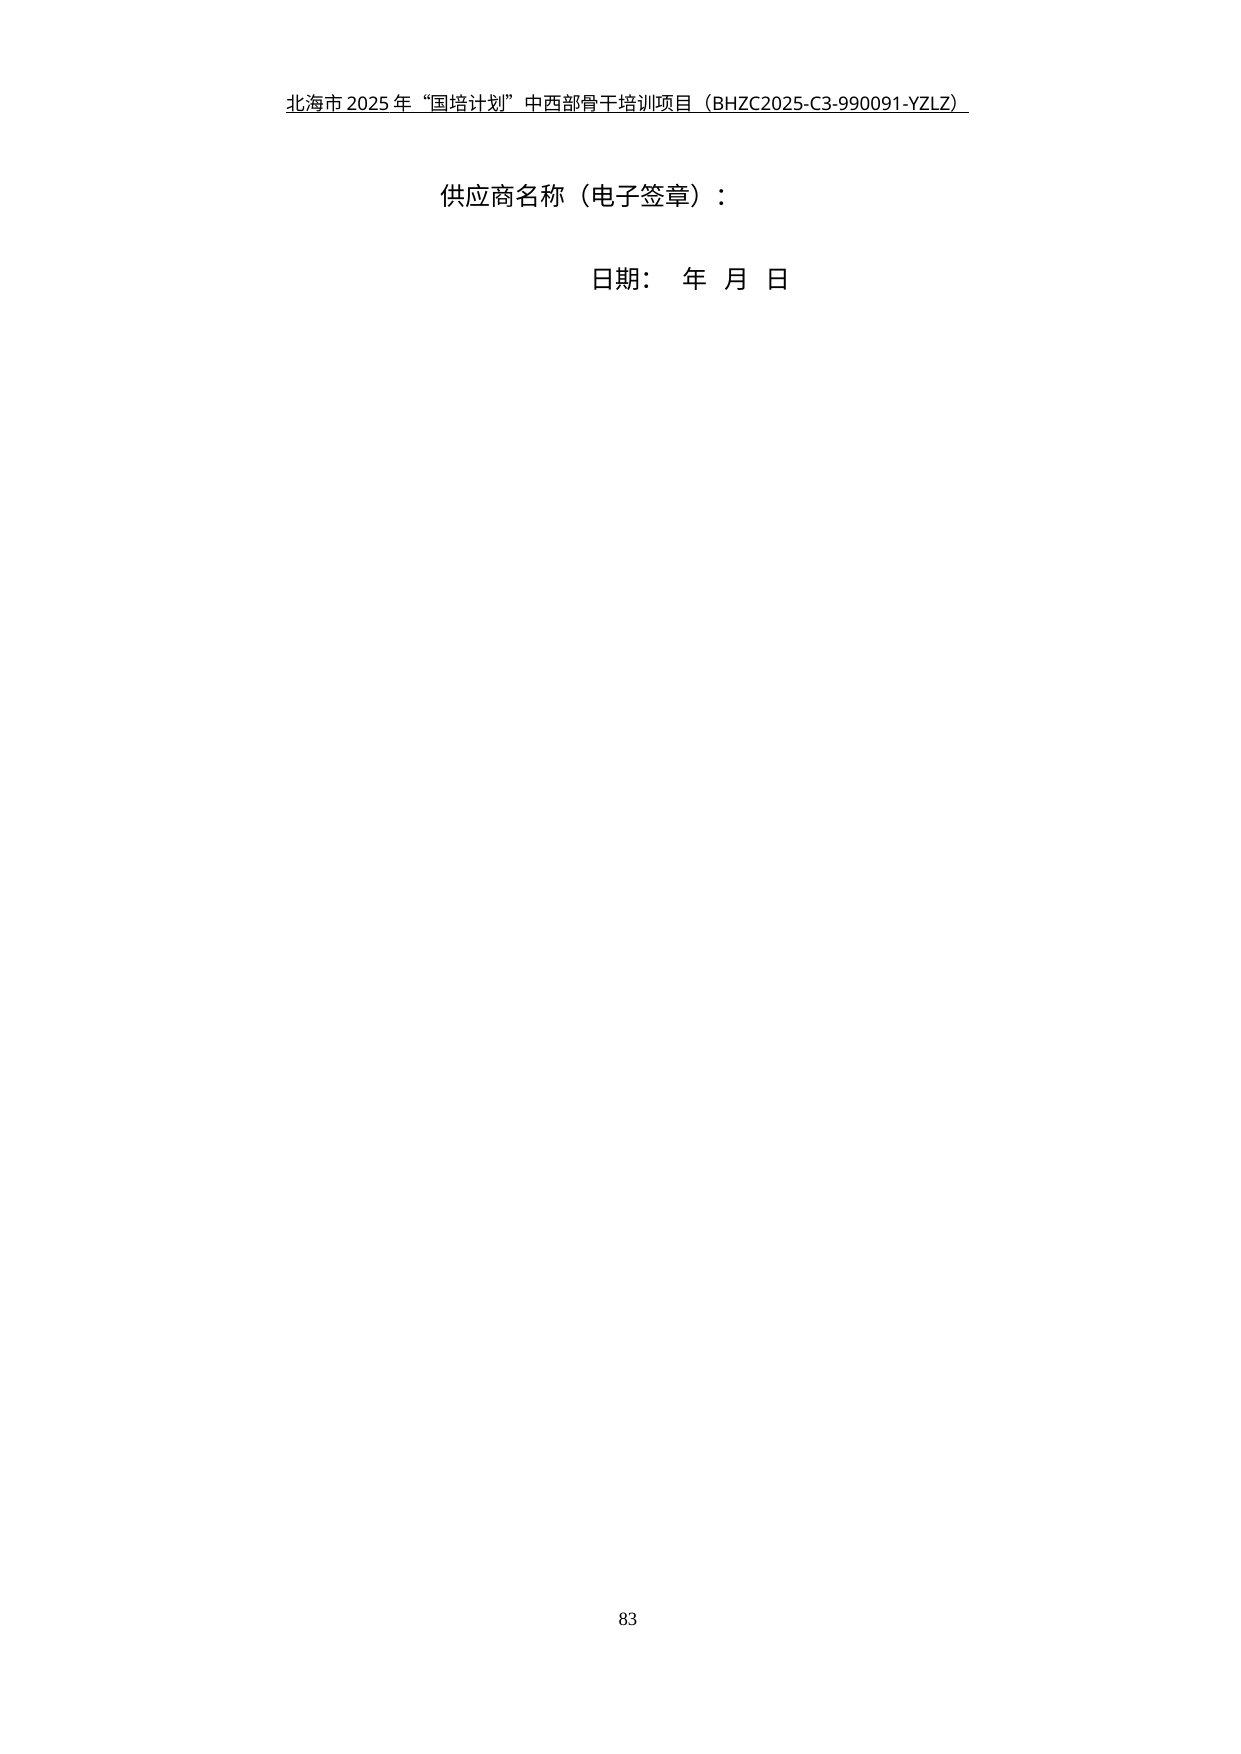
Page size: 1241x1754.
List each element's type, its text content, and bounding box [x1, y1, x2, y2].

text 供应商名称（电子签章）： [165, 162, 1175, 227]
text 日期： 年 月 日 [165, 245, 1175, 310]
